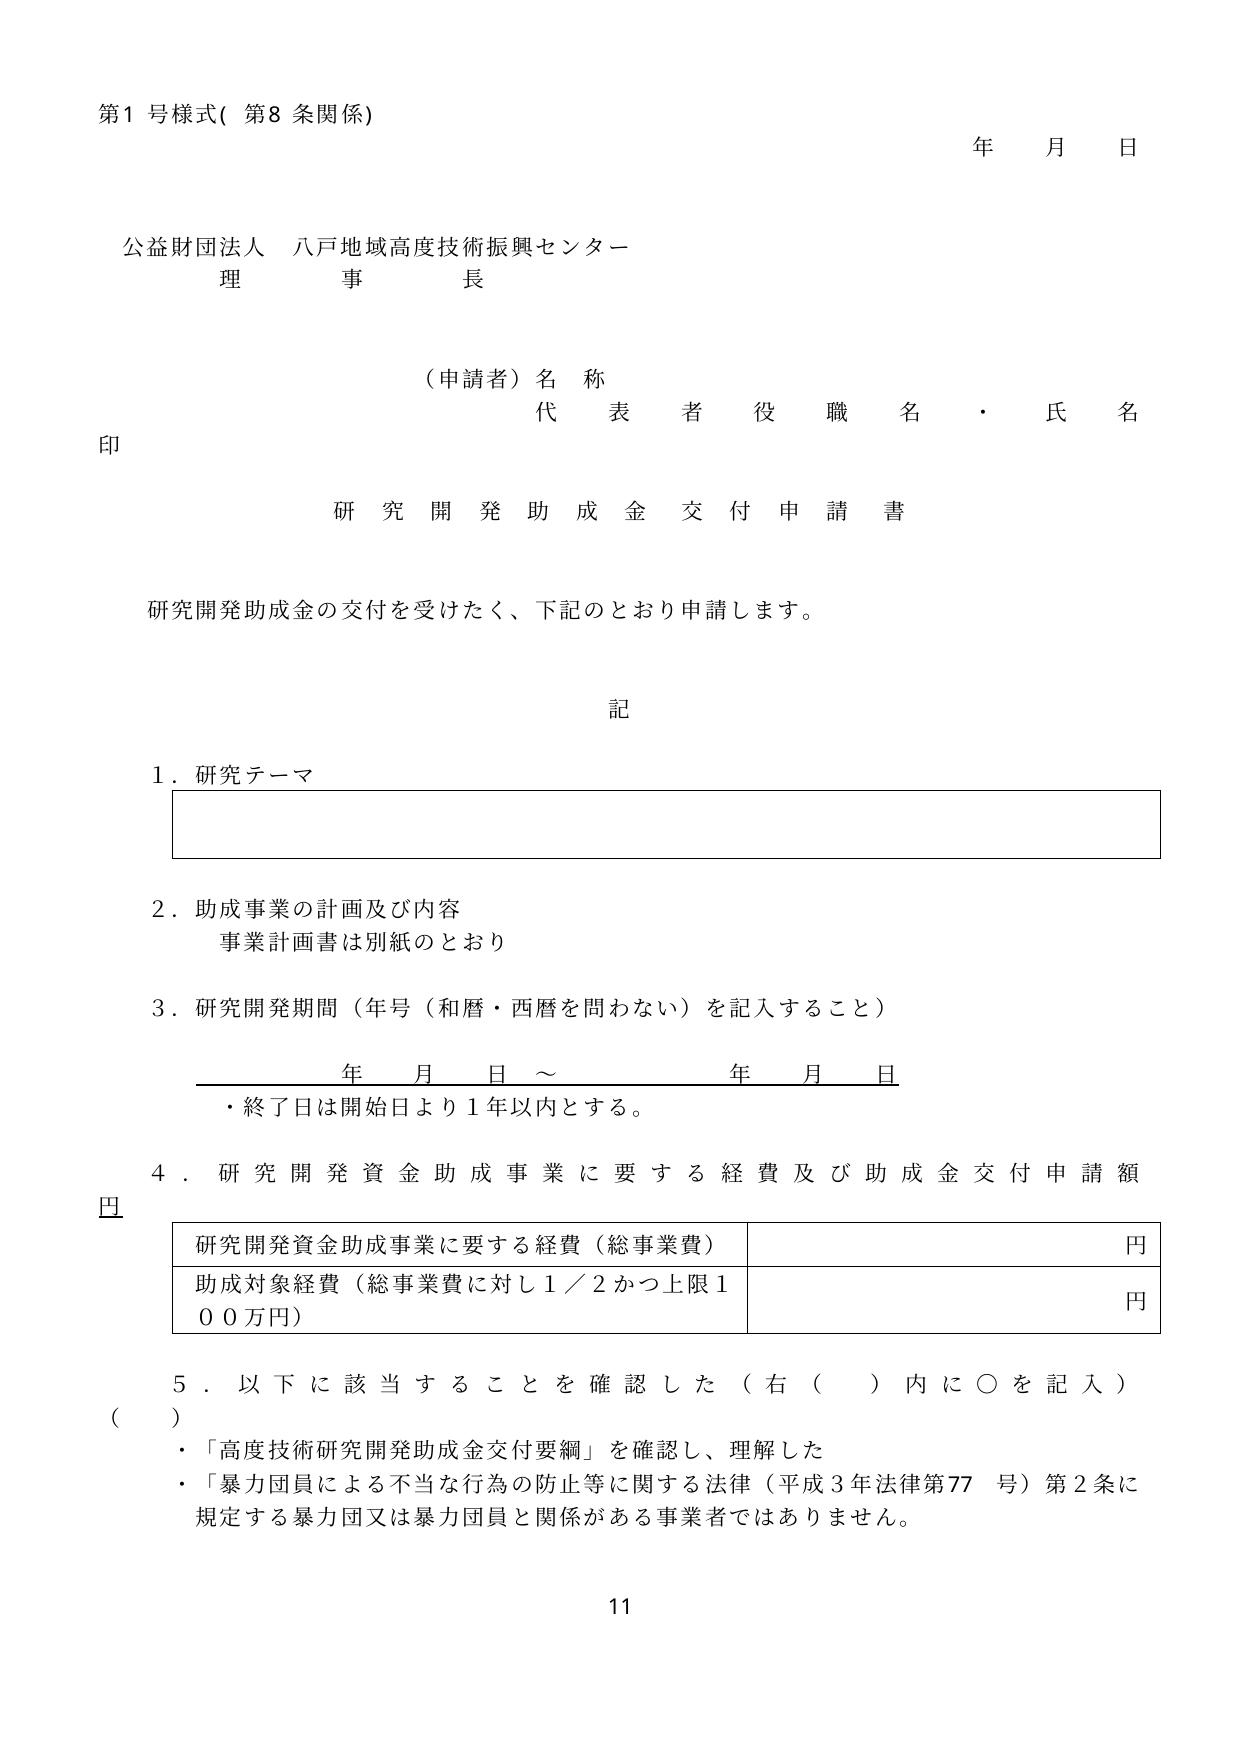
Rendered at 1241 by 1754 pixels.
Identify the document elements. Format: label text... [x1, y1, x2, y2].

text 代表者役職名・氏名 印 [98, 394, 1142, 460]
text ３．研究開発期間（年号（和暦・西暦を問わない）を記入すること） [98, 991, 1142, 1023]
text 研究開発助成金の交付を受けたく、下記のとおり申請します。 [98, 592, 1142, 625]
table_header 研究開発資金助成事業に要する経費（総事業費） [173, 1223, 747, 1266]
text 公益財団法人 八戸地域高度技術振興センター [98, 229, 1142, 262]
text ４．研究開発資金助成事業に要する経費及び助成金交付申請額 円 [98, 1156, 1142, 1222]
text ・「高度技術研究開発助成金交付要綱」を確認し、理解した [98, 1433, 1142, 1466]
text 年 月 日 ～ 年 月 日 [98, 1057, 1142, 1089]
table_header [173, 791, 1160, 857]
text 理 事 長 [98, 262, 1054, 295]
text 第1号様式(第8条関係) [98, 97, 1142, 130]
table_cell 助成対象経費（総事業費に対し１／２かつ上限１００万円） [173, 1267, 747, 1333]
text 研究開発助成金交付申請書 [98, 493, 1142, 526]
text ５．以下に該当することを確認した（右（ ）内に〇を記入） （ ） [98, 1367, 1142, 1433]
text ・終了日は開始日より１年以内とする。 [204, 1089, 1142, 1123]
text ・「暴力団員による不当な行為の防止等に関する法律（平成３年法律第77号）第２条に規定する暴力団又は暴力団員と関係がある事業者ではありません。 [98, 1466, 1142, 1532]
table_cell 円 [748, 1267, 1160, 1333]
table_header 円 [748, 1223, 1160, 1266]
text ２．助成事業の計画及び内容 [98, 891, 1054, 924]
text 事業計画書は別紙のとおり [98, 924, 1054, 957]
text １．研究テーマ [98, 757, 1142, 790]
subtitle 記 [98, 691, 1142, 724]
text （申請者）名 称 [98, 361, 1142, 394]
text 年 月 日 [98, 130, 1142, 163]
